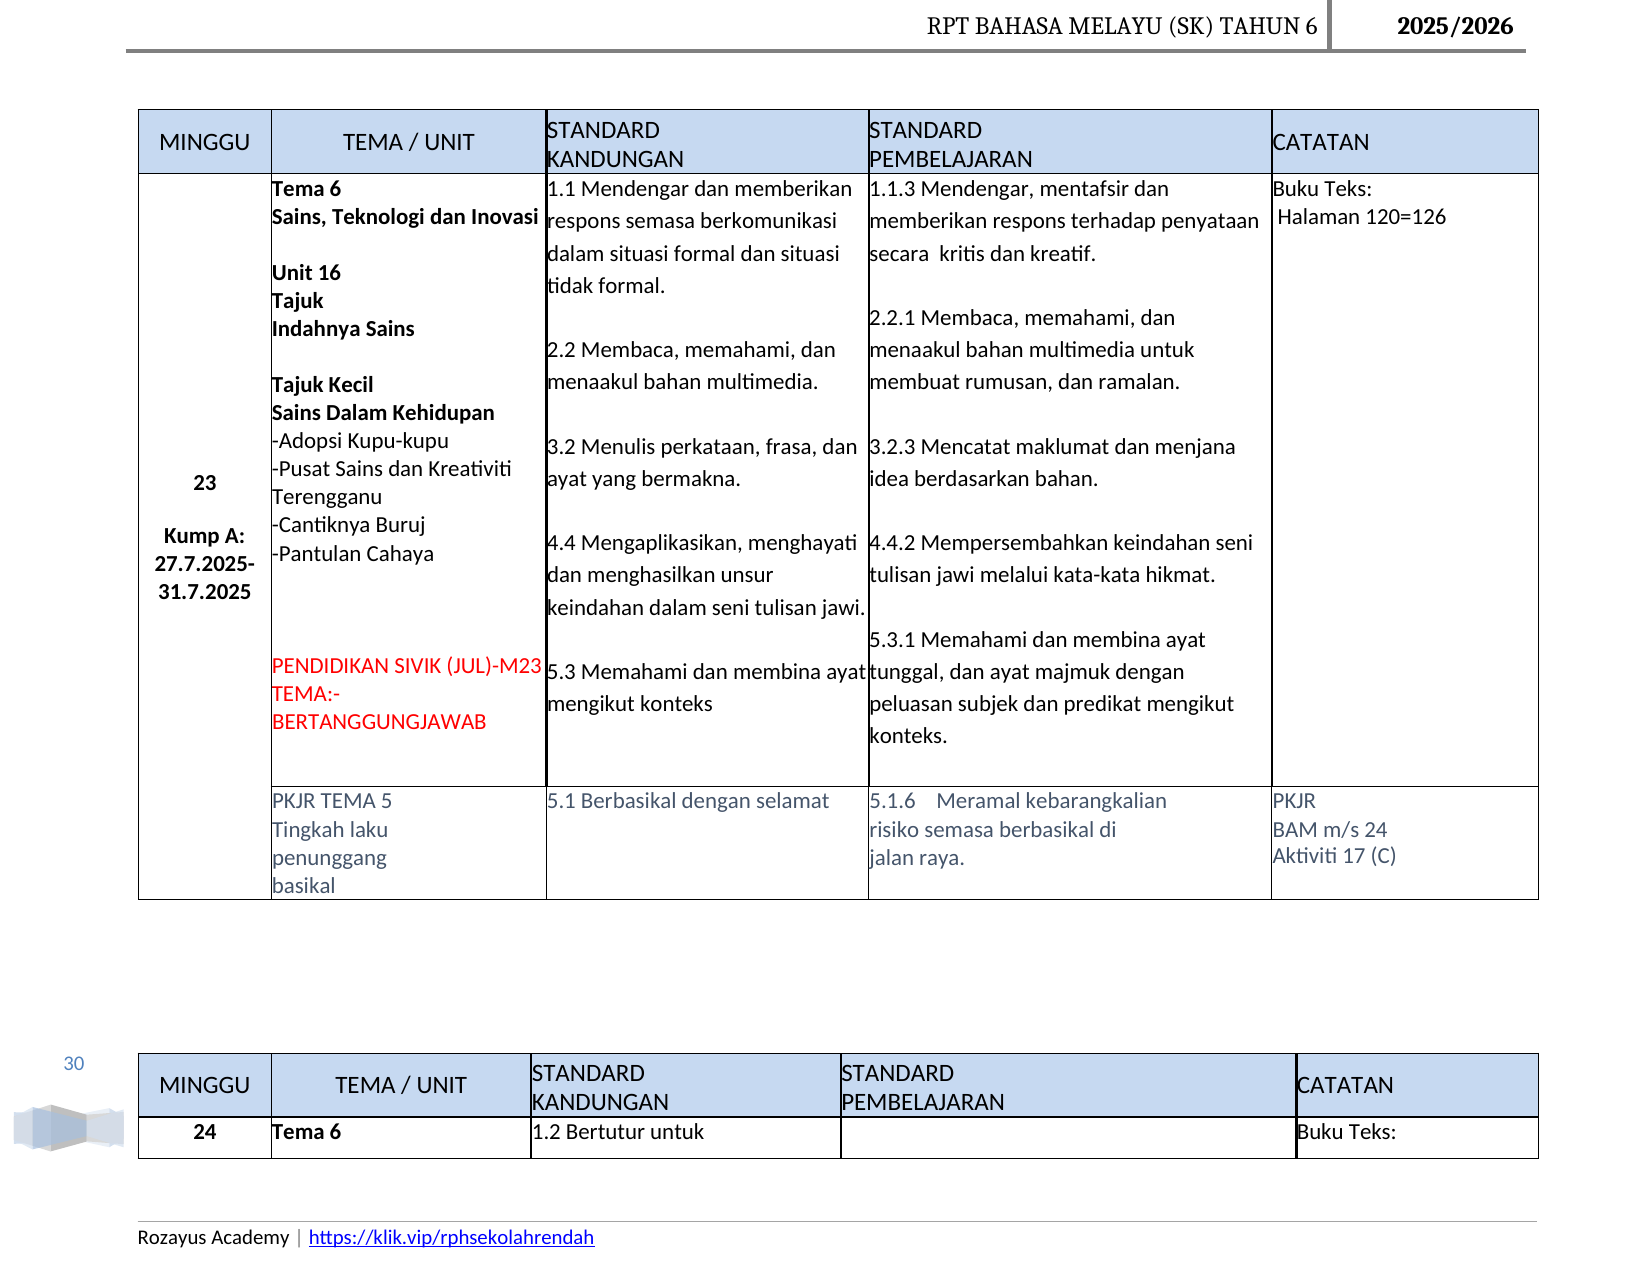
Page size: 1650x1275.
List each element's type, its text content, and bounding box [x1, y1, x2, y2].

table_header STANDARD PEMBELAJARAN [870, 110, 1271, 173]
table_cell Tema 6 Sains, Teknologi dan Inovasi Unit 16 Tajuk Indahnya Sains Tajuk Kecil Sains Dalam Kehidupan -Adopsi Kupu-kupu -Pusat Sains dan Kreativiti Terengganu -Cantiknya Buruj -Pantulan Cahaya PENDIDIKAN SIVIK (JUL)-M23 TEMA:- BERTANGGUNGJAWAB [272, 174, 545, 786]
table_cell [139, 1118, 271, 1158]
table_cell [842, 1118, 1295, 1158]
table_cell Buku Teks: Halaman 120=126 [1273, 174, 1538, 786]
table_cell 5.1 Berbasikal dengan selamat [547, 787, 868, 899]
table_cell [1298, 1118, 1538, 1158]
table_header CATATAN [1273, 110, 1538, 173]
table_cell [532, 1118, 840, 1158]
table_cell PKJR BAM m/s 24 Aktiviti 17 (C) [1272, 787, 1538, 899]
table_cell 1.1 Mendengar dan memberikan respons semasa berkomunikasi dalam situasi formal dan situasi tidak formal. 2.2 Membaca, memahami, dan menaakul bahan multimedia. 3.2 Menulis perkataan, frasa, dan ayat yang bermakna. 4.4 Mengaplikasikan, menghayati dan menghasilkan unsur keindahan dalam seni tulisan jawi. 5.3 Memahami dan membina ayat mengikut konteks [548, 174, 868, 786]
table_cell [272, 1118, 530, 1158]
table_header STANDARD KANDUNGAN [532, 1054, 840, 1116]
table_header MINGGU [139, 1054, 271, 1116]
table_header MINGGU [139, 110, 271, 173]
table_header CATATAN [1298, 1054, 1538, 1116]
table_header TEMA / UNIT [272, 110, 545, 173]
table_cell 1.1.3 Mendengar, mentafsir dan memberikan respons terhadap penyataan secara kritis dan kreatif. 2.2.1 Membaca, memahami, dan menaakul bahan multimedia untuk membuat rumusan, dan ramalan. 3.2.3 Mencatat maklumat dan menjana idea berdasarkan bahan. 4.4.2 Mempersembahkan keindahan seni tulisan jawi melalui kata-kata hikmat. 5.3.1 Memahami dan membina ayat tunggal, dan ayat majmuk dengan peluasan subjek dan predikat mengikut konteks. [870, 174, 1271, 786]
table_cell 5.1.6 Meramal kebarangkalian risiko semasa berbasikal di jalan raya. [869, 787, 1271, 899]
table_header STANDARD KANDUNGAN [548, 110, 868, 173]
table_cell PKJR TEMA 5 Tingkah laku penunggang basikal [272, 787, 546, 899]
table_header STANDARD PEMBELAJARAN [842, 1054, 1295, 1116]
table_cell 23 Kump A: 27.7.2025-31.7.2025 [139, 174, 271, 899]
table_header TEMA / UNIT [272, 1054, 530, 1116]
